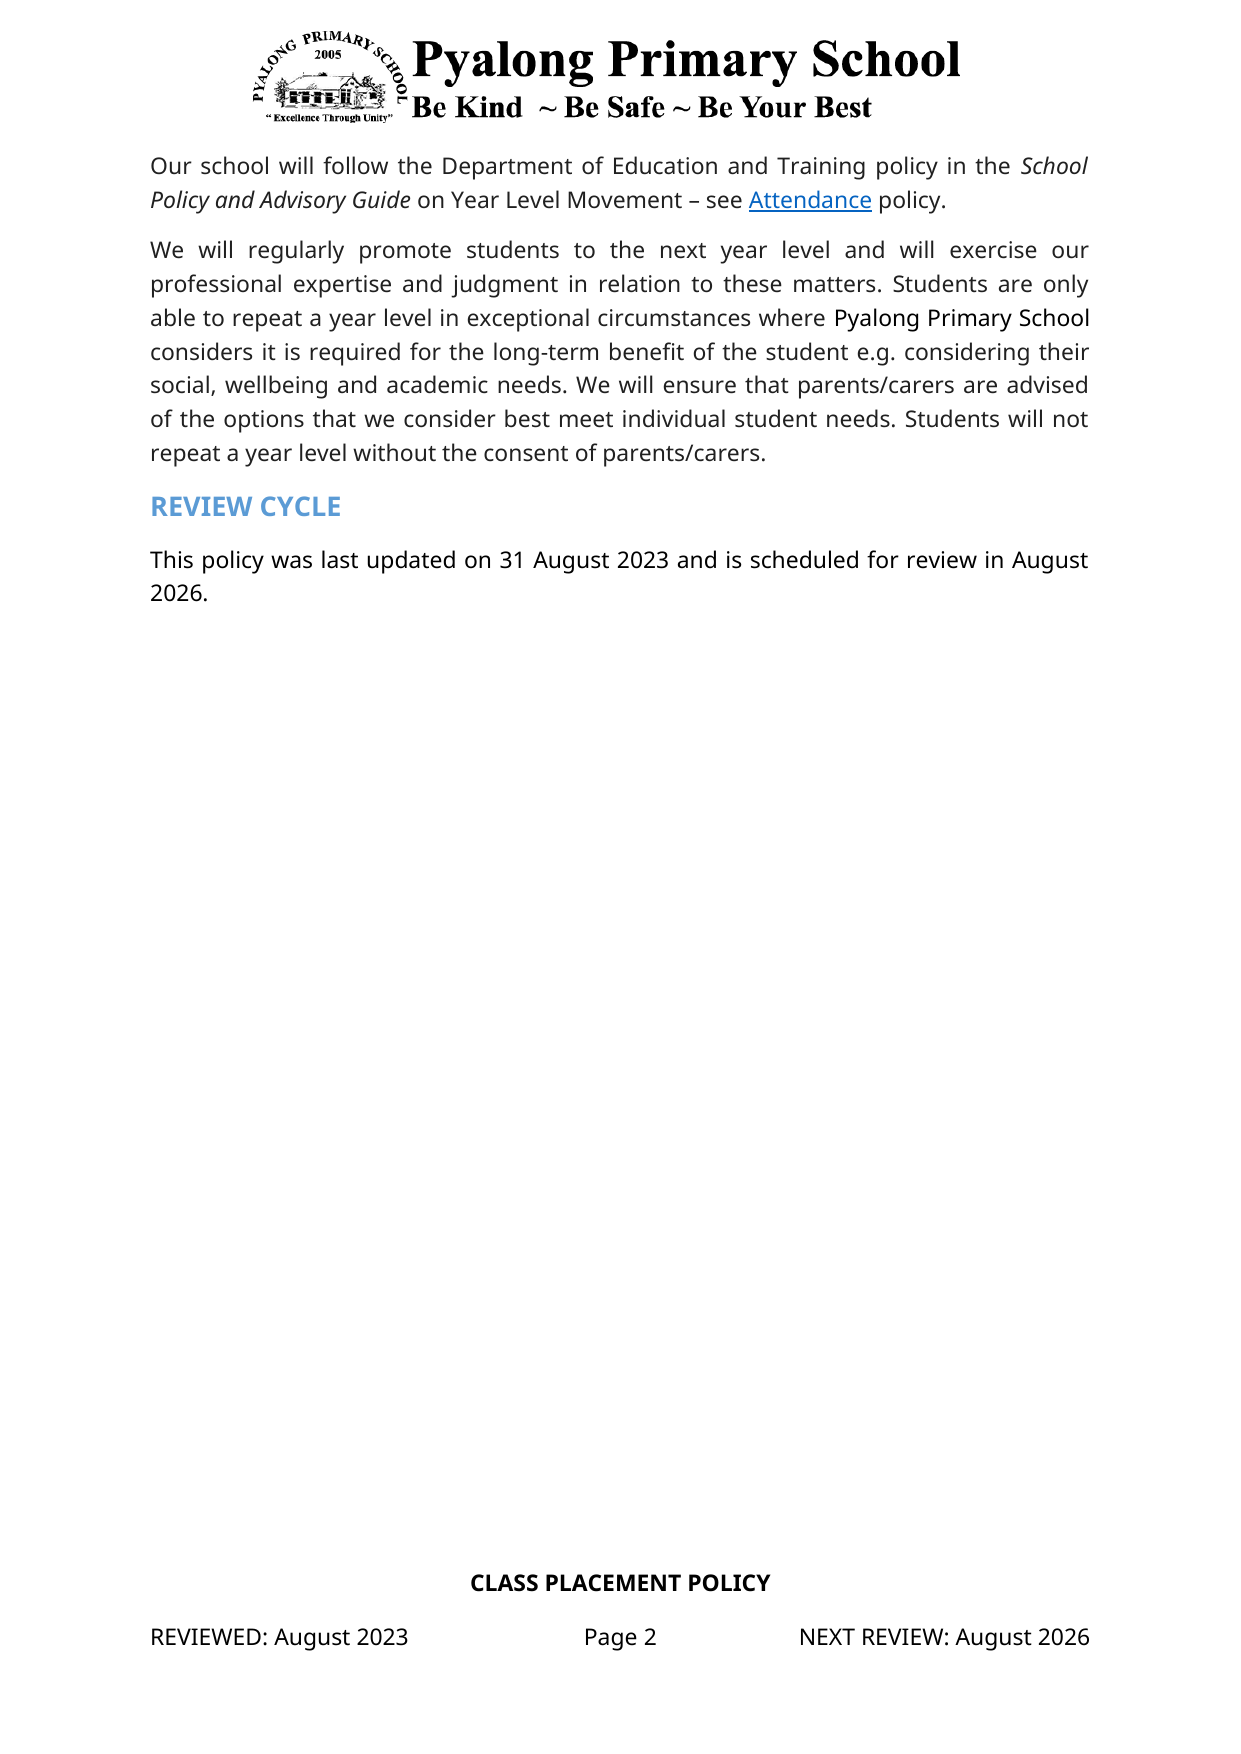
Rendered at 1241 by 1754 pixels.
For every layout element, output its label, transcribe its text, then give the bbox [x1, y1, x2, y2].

text Review cycle [150, 487, 1090, 524]
text This policy was last updated on 31 August 2023 and is scheduled for review in August 2026. [150, 543, 1090, 608]
picture [251, 25, 974, 129]
text Our school will follow the Department of Education and Training policy in the School Policy and Advisory Guide on Year Level Movement – see Attendance policy. [150, 150, 1090, 215]
text We will regularly promote students to the next year level and will exercise our professional expertise and judgment in relation to these matters. Students are only able to repeat a year level in exceptional circumstances where Pyalong Primary School considers it is required for the long-term benefit of the student e.g. considering their social, wellbeing and academic needs. We will ensure that parents/carers are advised of the options that we consider best meet individual student needs. Students will not repeat a year level without the consent of parents/carers. [150, 234, 1090, 468]
